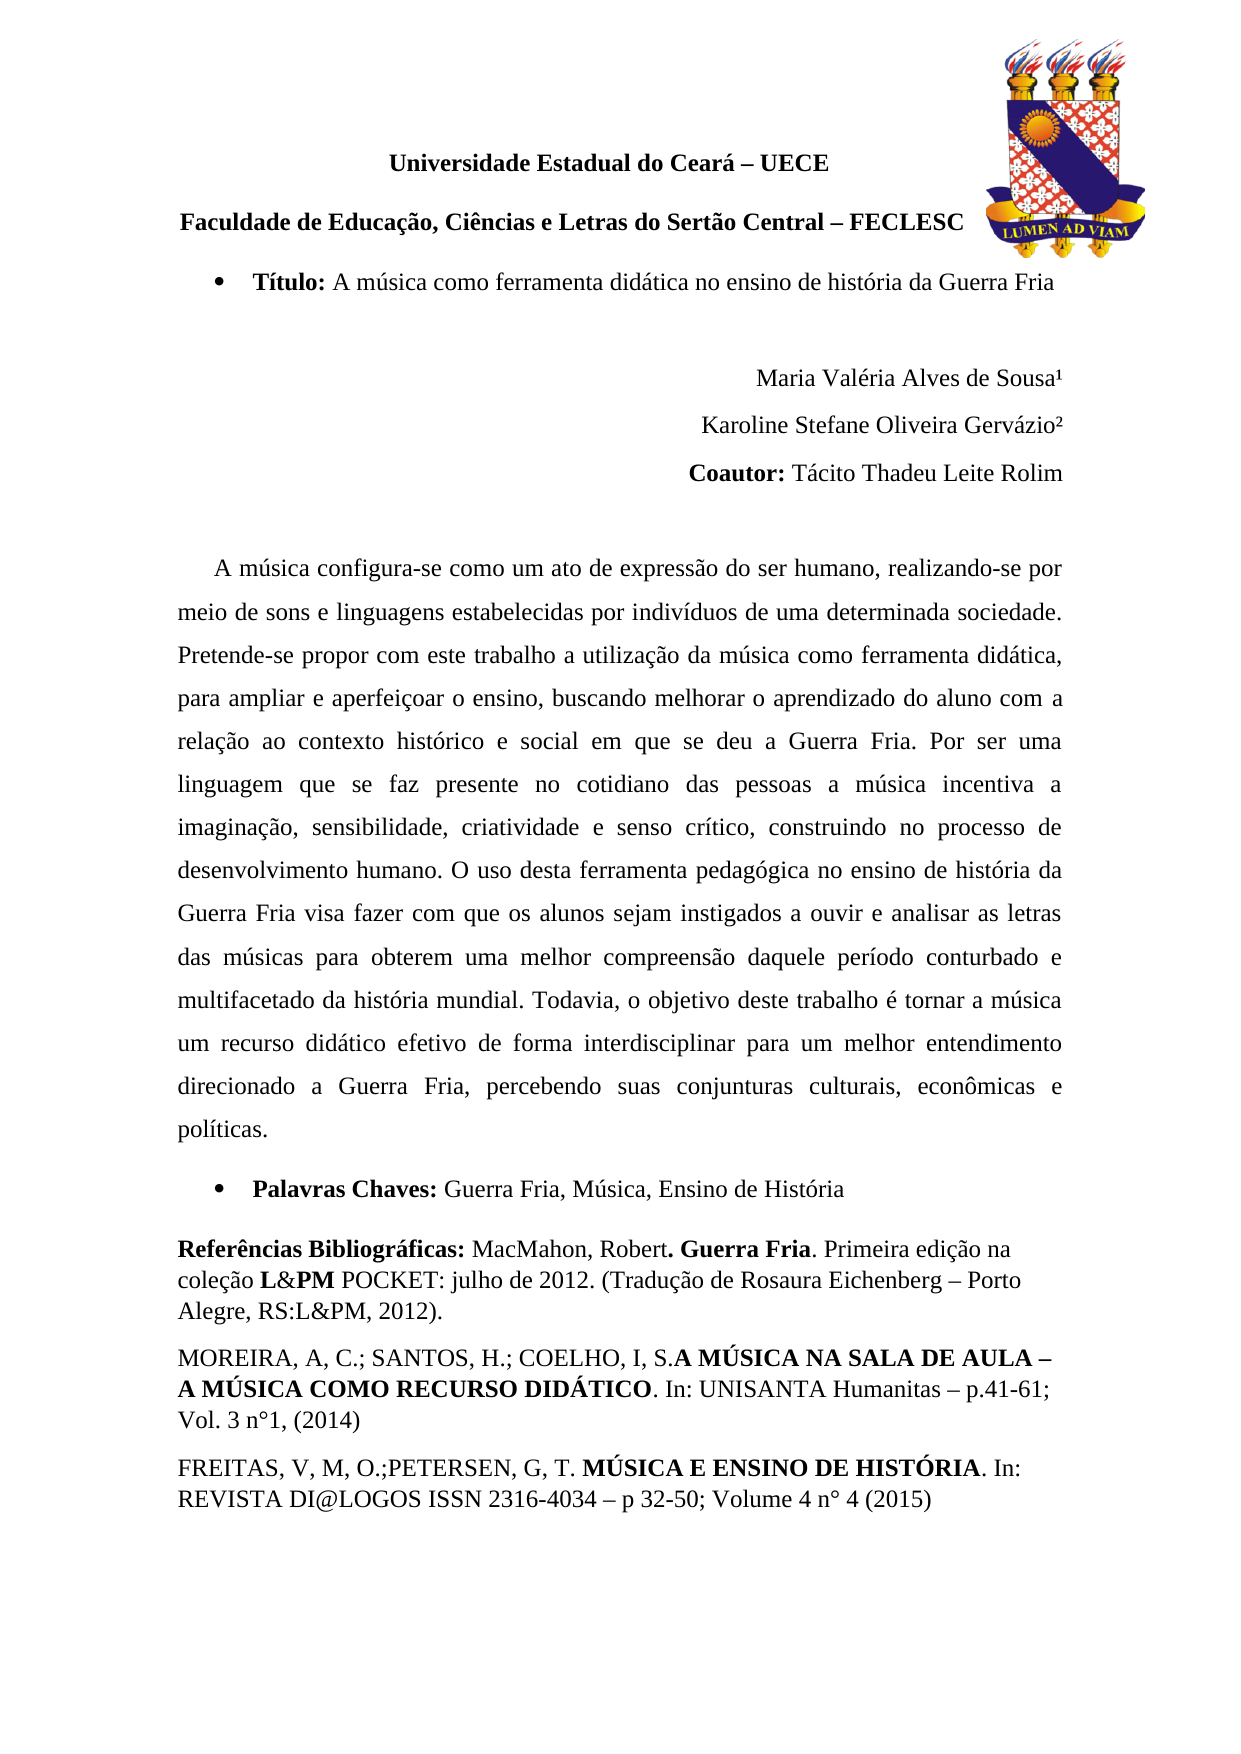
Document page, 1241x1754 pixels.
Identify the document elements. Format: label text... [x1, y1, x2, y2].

picture [986, 39, 1146, 258]
text Referências Bibliográficas: MacMahon, Robert. Guerra Fria. Primeira edição na coleção L&PM POCKET: julho de 2012. (Tradução de Rosaura Eichenberg – Porto Alegre, RS:L&PM, 2012). [177, 1234, 1063, 1324]
text Karoline Stefane Oliveira Gervázio² [177, 410, 1063, 439]
text Maria Valéria Alves de Sousa¹ [177, 363, 1063, 391]
list Título: A música como ferramenta didática no ensino de história da Guerra Fria [215, 267, 1063, 296]
text Faculdade de Educação, Ciências e Letras do Sertão Central – FECLESC [177, 207, 986, 236]
text Coautor: Tácito Thadeu Leite Rolim [177, 458, 1063, 487]
text Universidade Estadual do Ceará – UECE [177, 148, 986, 176]
list Palavras Chaves: Guerra Fria, Música, Ensino de História [215, 1174, 1063, 1203]
text FREITAS, V, M, O.;PETERSEN, G, T. MÚSICA E ENSINO DE HISTÓRIA. In: REVISTA DI@LOGOS ISSN 2316-4034 – p 32-50; Volume 4 n° 4 (2015) [177, 1453, 1063, 1513]
text MOREIRA, A, C.; SANTOS, H.; COELHO, I, S.A MÚSICA NA SALA DE AULA – A MÚSICA COMO RECURSO DIDÁTICO. In: UNISANTA Humanitas – p.41-61; Vol. 3 n°1, (2014) [177, 1343, 1063, 1434]
text A música configura-se como um ato de expressão do ser humano, realizando-se por meio de sons e linguagens estabelecidas por indivíduos de uma determinada sociedade. Pretende-se propor com este trabalho a utilização da música como ferramenta didática, para ampliar e aperfeiçoar o ensino, buscando melhorar o aprendizado do aluno com a relação ao contexto histórico e social em que se deu a Guerra Fria. Por ser uma linguagem que se faz presente no cotidiano das pessoas a música incentiva a imaginação, sensibilidade, criatividade e senso crítico, construindo no processo de desenvolvimento humano. O uso desta ferramenta pedagógica no ensino de história da Guerra Fria visa fazer com que os alunos sejam instigados a ouvir e analisar as letras das músicas para obterem uma melhor compreensão daquele período conturbado e multifacetado da história mundial. Todavia, o objetivo deste trabalho é tornar a música um recurso didático efetivo de forma interdisciplinar para um melhor entendimento direcionado a Guerra Fria, percebendo suas conjunturas culturais, econômicas e políticas. [177, 553, 1063, 1143]
